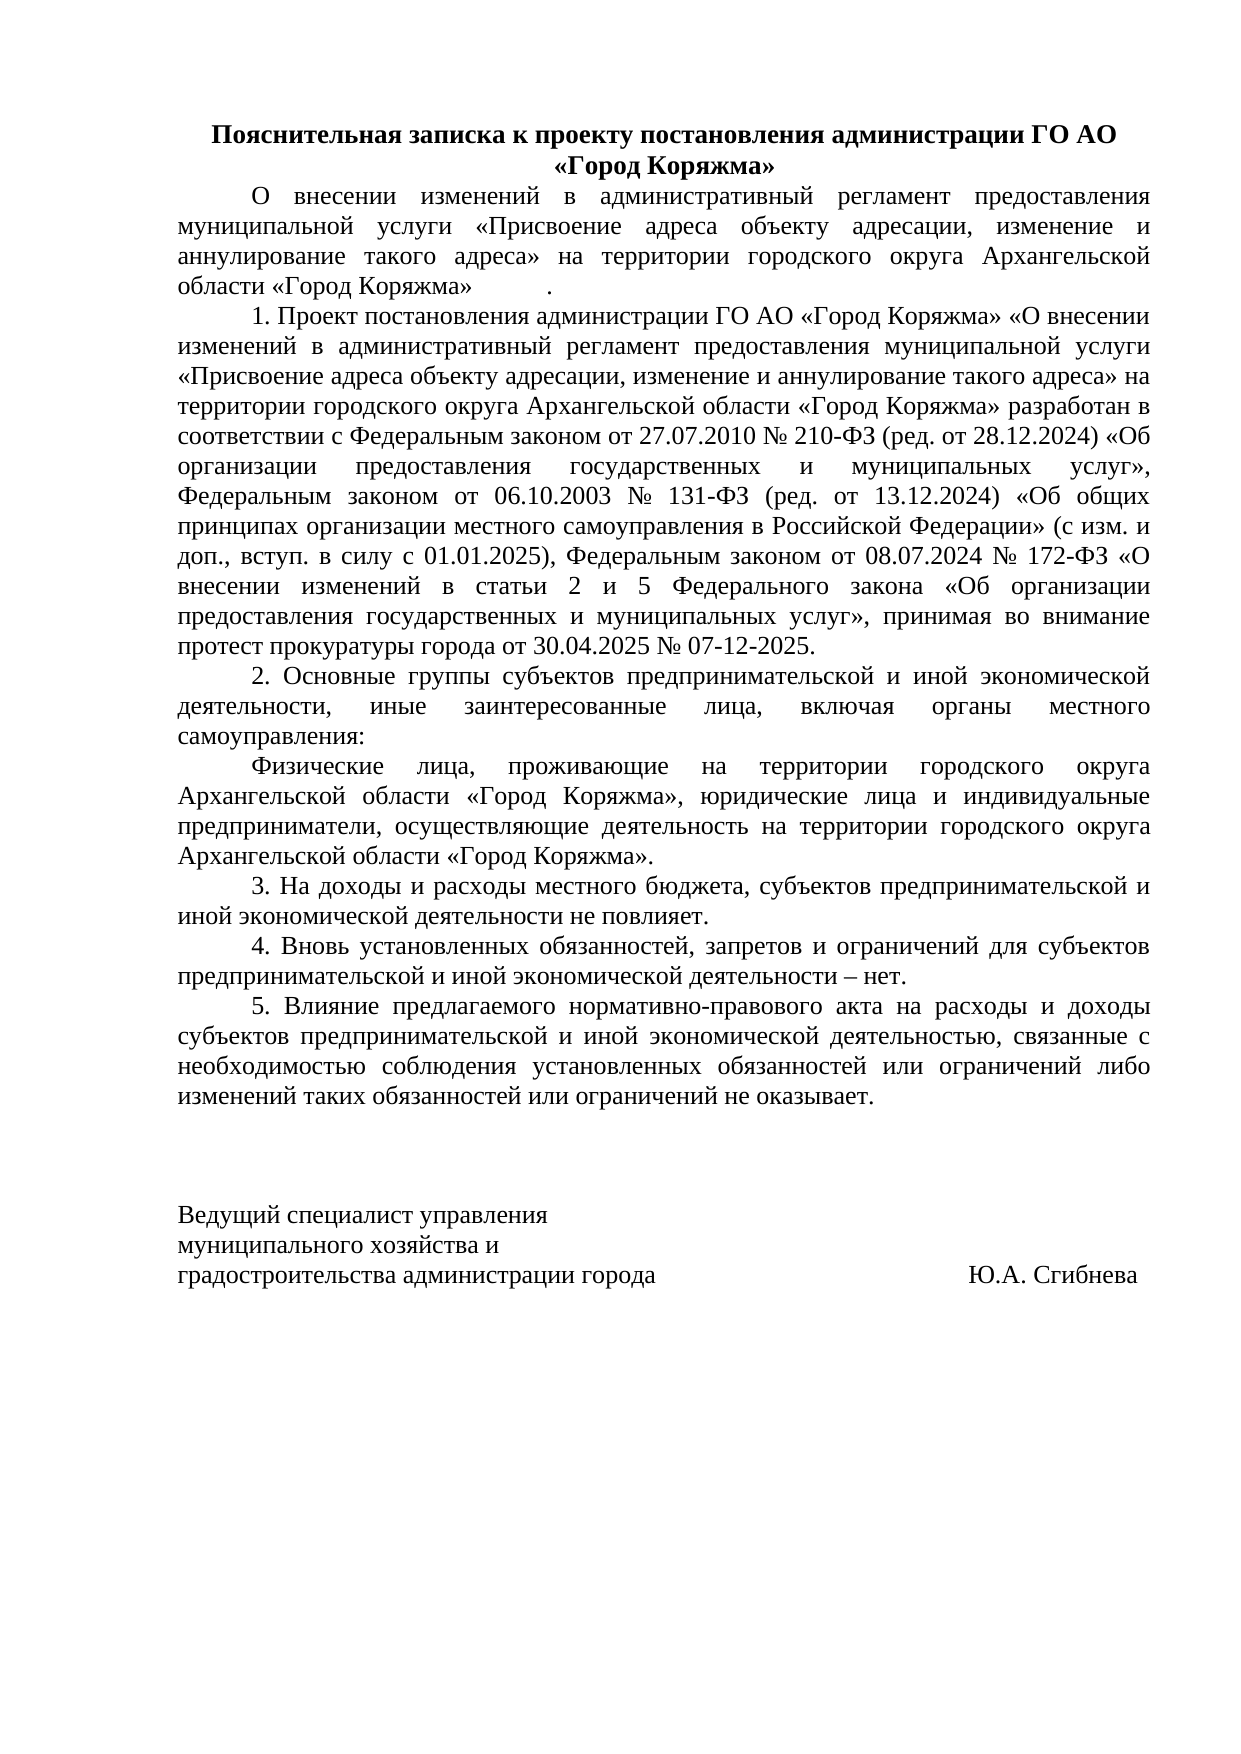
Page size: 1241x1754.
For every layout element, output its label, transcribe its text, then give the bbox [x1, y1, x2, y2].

text 1. Проект постановления администрации ГО АО «Город Коряжма» «О внесении изменений в административный регламент предоставления муниципальной услуги «Присвоение адреса объекту адресации, изменение и аннулирование такого адреса» на территории городского округа Архангельской области «Город Коряжма» разработан в соответствии с Федеральным законом от 27.07.2010 № 210-ФЗ (ред. от 28.12.2024) «Об организации предоставления государственных и муниципальных услуг», Федеральным законом от 06.10.2003 № 131-ФЗ (ред. от 13.12.2024) «Об общих принципах организации местного самоуправления в Российской Федерации» (с изм. и доп., вступ. в силу с 01.01.2025), Федеральным законом от 08.07.2024 № 172-ФЗ «О внесении изменений в статьи 2 и 5 Федерального закона «Об организации предоставления государственных и муниципальных услуг», принимая во внимание протест прокуратуры города от 30.04.2025 № 07-12-2025. [177, 300, 1152, 660]
text 5. Влияние предлагаемого нормативно-правового акта на расходы и доходы субъектов предпринимательской и иной экономической деятельностью, связанные с необходимостью соблюдения установленных обязанностей или ограничений либо изменений таких обязанностей или ограничений не оказывает. [177, 990, 1152, 1110]
text градостроительства администрации города Ю.А. Сгибнева [177, 1259, 1152, 1289]
text 4. Вновь установленных обязанностей, запретов и ограничений для субъектов предпринимательской и иной экономической деятельности – нет. [177, 930, 1152, 990]
text О внесении изменений в административный регламент предоставления муниципальной услуги «Присвоение адреса объекту адресации, изменение и аннулирование такого адреса» на территории городского округа Архангельской области «Город Коряжма» . [177, 180, 1152, 300]
text муниципального хозяйства и [177, 1229, 1152, 1259]
text Физические лица, проживающие на территории городского округа Архангельской области «Город Коряжма», юридические лица и индивидуальные предприниматели, осуществляющие деятельность на территории городского округа Архангельской области «Город Коряжма». [177, 750, 1152, 870]
text Пояснительная записка к проекту постановления администрации ГО АО «Город Коряжма» [177, 118, 1152, 180]
text 2. Основные группы субъектов предпринимательской и иной экономической деятельности, иные заинтересованные лица, включая органы местного самоуправления: [177, 660, 1152, 750]
text 3. На доходы и расходы местного бюджета, субъектов предпринимательской и иной экономической деятельности не повлияет. [177, 870, 1152, 930]
text Ведущий специалист управления [177, 1199, 1152, 1229]
